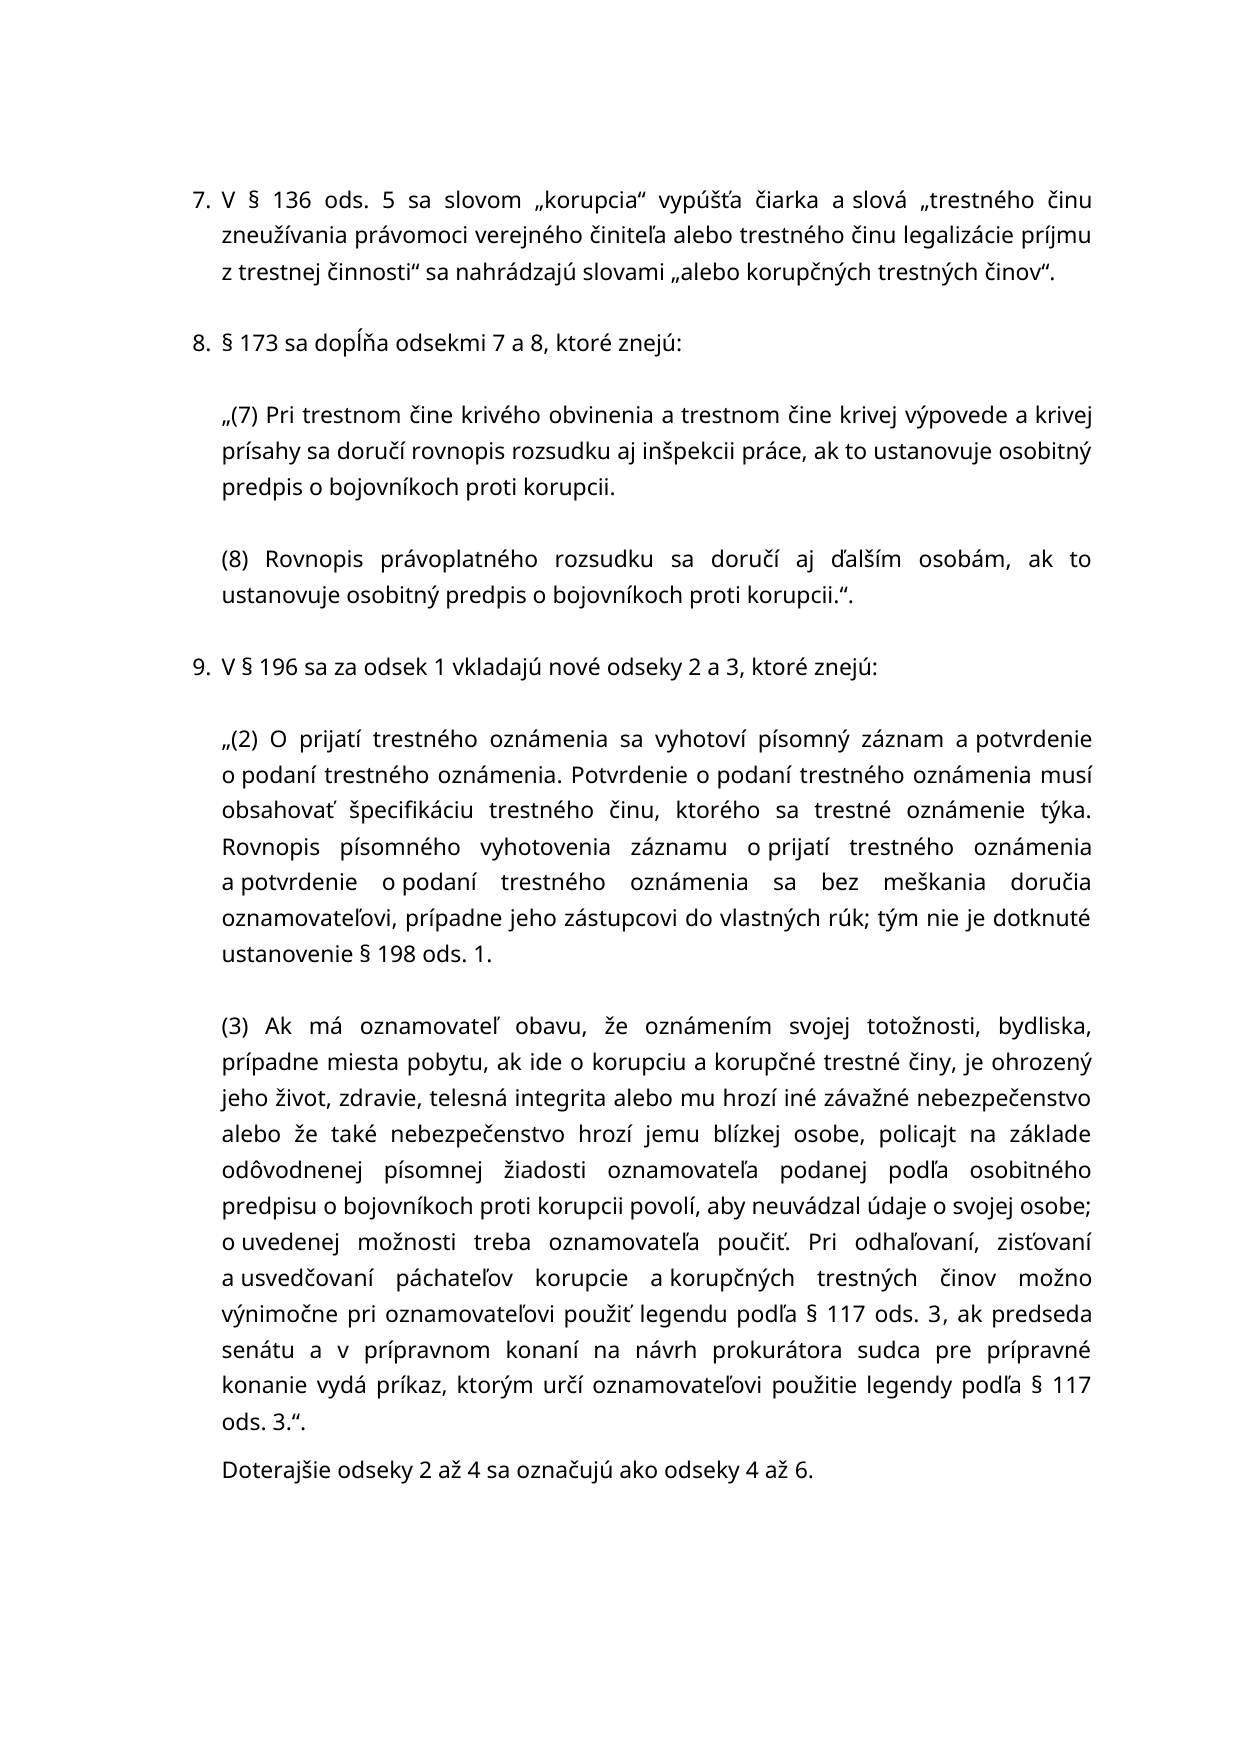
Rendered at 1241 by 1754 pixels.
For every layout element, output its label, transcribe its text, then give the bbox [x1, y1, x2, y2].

list „(2) O prijatí trestného oznámenia sa vyhotoví písomný záznam a potvrdenie o podaní trestného oznámenia. Potvrdenie o podaní trestného oznámenia musí obsahovať špecifikáciu trestného činu, ktorého sa trestné oznámenie týka. Rovnopis písomného vyhotovenia záznamu o prijatí trestného oznámenia a potvrdenie o podaní trestného oznámenia sa bez meškania doručia oznamovateľovi, prípadne jeho zástupcovi do vlastných rúk; tým nie je dotknuté ustanovenie § 198 ods. 1. [221, 723, 1093, 969]
list (3) Ak má oznamovateľ obavu, že oznámením svojej totožnosti, bydliska, prípadne miesta pobytu, ak ide o korupciu a korupčné trestné činy, je ohrozený jeho život, zdravie, telesná integrita alebo mu hrozí iné závažné nebezpečenstvo alebo že také nebezpečenstvo hrozí jemu blízkej osobe, policajt na základe odôvodnenej písomnej žiadosti oznamovateľa podanej podľa osobitného predpisu o bojovníkoch proti korupcii povolí, aby neuvádzal údaje o svojej osobe; o uvedenej možnosti treba oznamovateľa poučiť. Pri odhaľovaní, zisťovaní a usvedčovaní páchateľov korupcie a korupčných trestných činov možno výnimočne pri oznamovateľovi použiť legendu podľa § 117 ods. 3, ak predseda senátu a v prípravnom konaní na návrh prokurátora sudca pre prípravné konanie vydá príkaz, ktorým určí oznamovateľovi použitie legendy podľa § 117 ods. 3.“. [221, 1010, 1093, 1437]
list „(7) Pri trestnom čine krivého obvinenia a trestnom čine krivej výpovede a krivej prísahy sa doručí rovnopis rozsudku aj inšpekcii práce, ak to ustanovuje osobitný predpis o bojovníkoch proti korupcii. [221, 399, 1093, 502]
list V § 136 ods. 5 sa slovom „korupcia“ vypúšťa čiarka a slová „trestného činu zneužívania právomoci verejného činiteľa alebo trestného činu legalizácie príjmu z trestnej činnosti“ sa nahrádzajú slovami „alebo korupčných trestných činov“. [192, 183, 1093, 287]
list (8) Rovnopis právoplatného rozsudku sa doručí aj ďalším osobám, ak to ustanovuje osobitný predpis o bojovníkoch proti korupcii.“. [221, 543, 1093, 610]
list V § 196 sa za odsek 1 vkladajú nové odseky 2 a 3, ktoré znejú: [192, 651, 1093, 682]
list § 173 sa dopĺňa odsekmi 7 a 8, ktoré znejú: [192, 327, 1093, 358]
text Doterajšie odseky 2 až 4 sa označujú ako odseky 4 až 6. [221, 1454, 1093, 1485]
